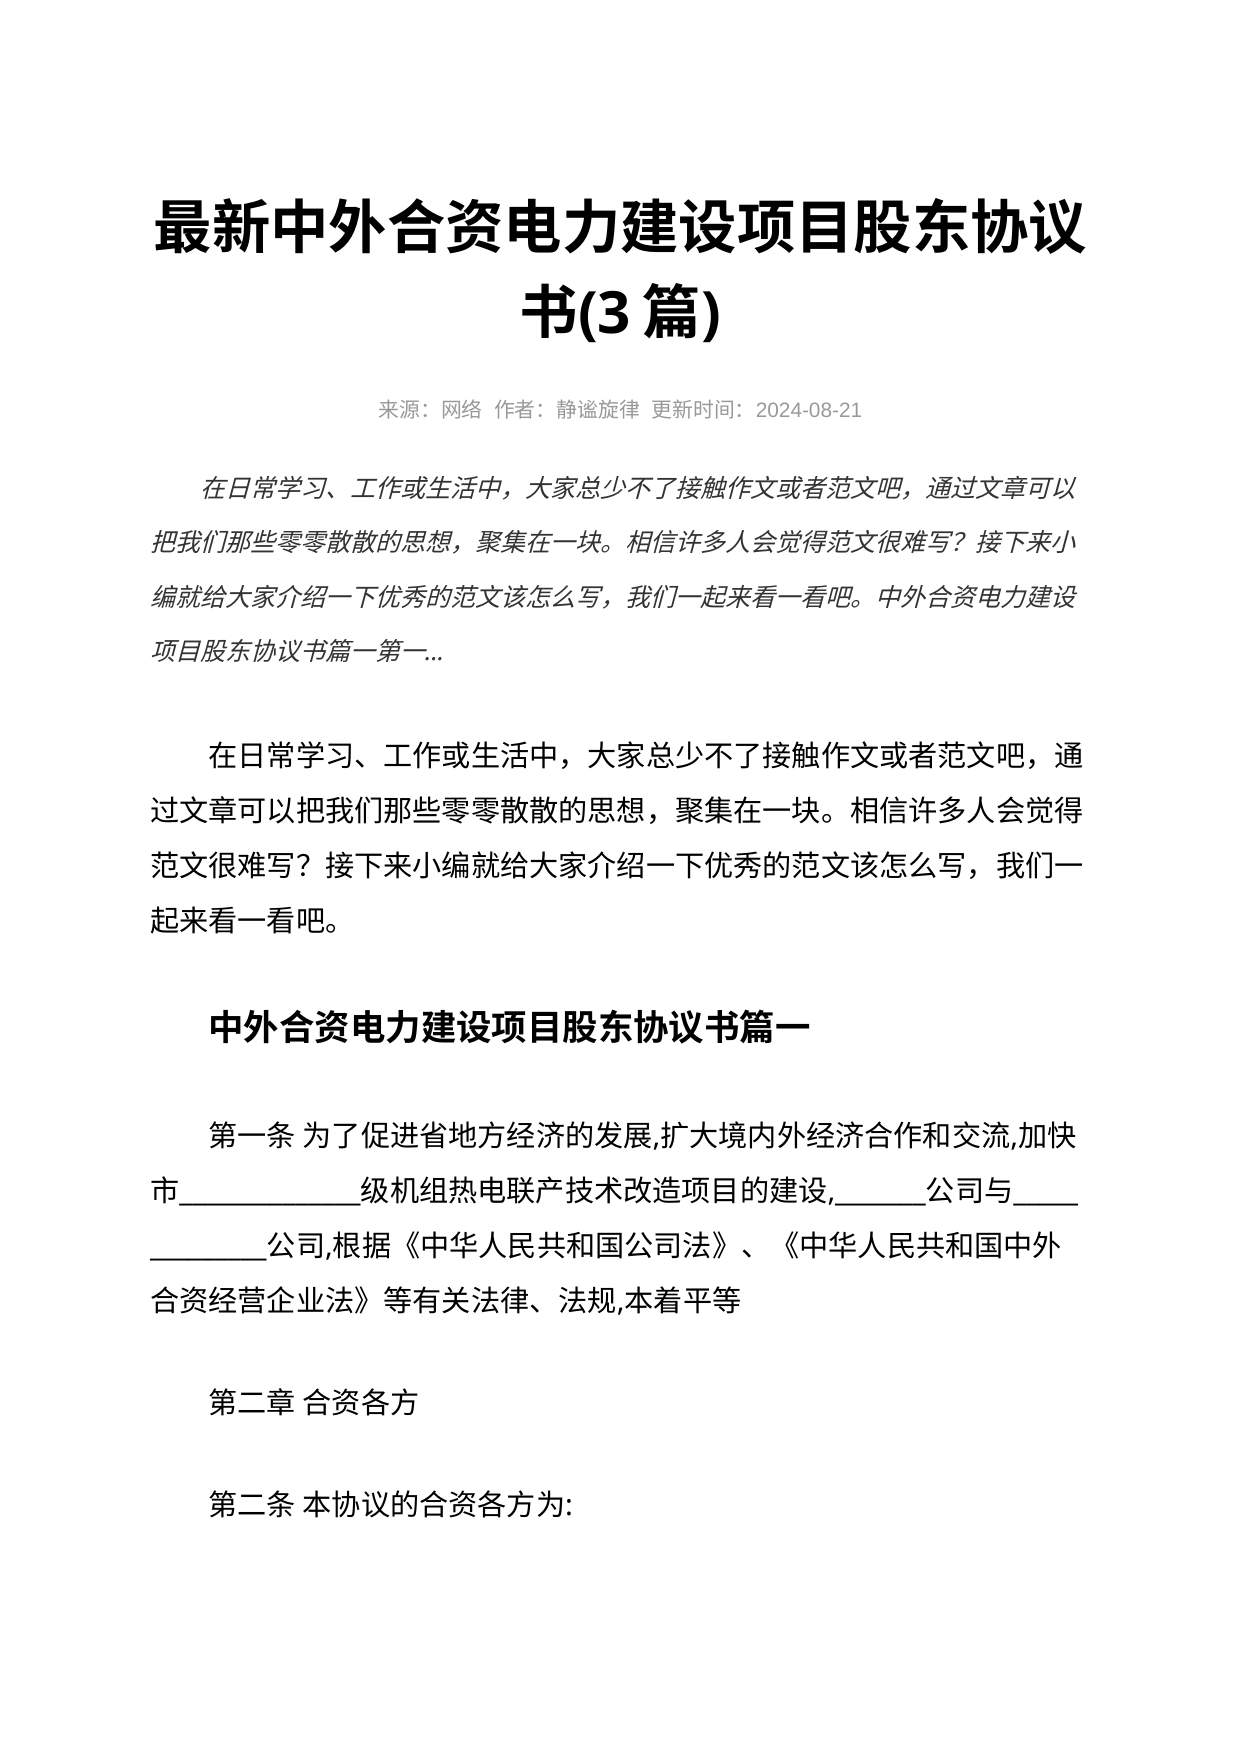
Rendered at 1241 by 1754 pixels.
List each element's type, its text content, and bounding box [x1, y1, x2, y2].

text 在日常学习、工作或生活中，大家总少不了接触作文或者范文吧，通过文章可以把我们那些零零散散的思想，聚集在一块。相信许多人会觉得范文很难写？接下来小编就给大家介绍一下优秀的范文该怎么写，我们一起来看一看吧。中外合资电力建设项目股东协议书篇一第一... [150, 468, 1090, 668]
text 第二条 本协议的合资各方为: [150, 1481, 1090, 1524]
text 第二章 合资各方 [150, 1379, 1090, 1422]
subtitle 最新中外合资电力建设项目股东协议书(3篇) [150, 181, 1090, 351]
text 中外合资电力建设项目股东协议书篇一 [150, 999, 1090, 1050]
text 来源：网络 作者：静谧旋律 更新时间：2024-08-21 [150, 397, 1090, 421]
text 第一条 为了促进省地方经济的发展,扩大境内外经济合作和交流,加快市______________级机组热电联产技术改造项目的建设,_______公司与______________公司,根据《中华人民共和国公司法》、《中华人民共和国中外合资经营企业法》等有关法律、法规,本着平等 [150, 1112, 1090, 1320]
text 在日常学习、工作或生活中，大家总少不了接触作文或者范文吧，通过文章可以把我们那些零零散散的思想，聚集在一块。相信许多人会觉得范文很难写？接下来小编就给大家介绍一下优秀的范文该怎么写，我们一起来看一看吧。 [150, 733, 1090, 939]
